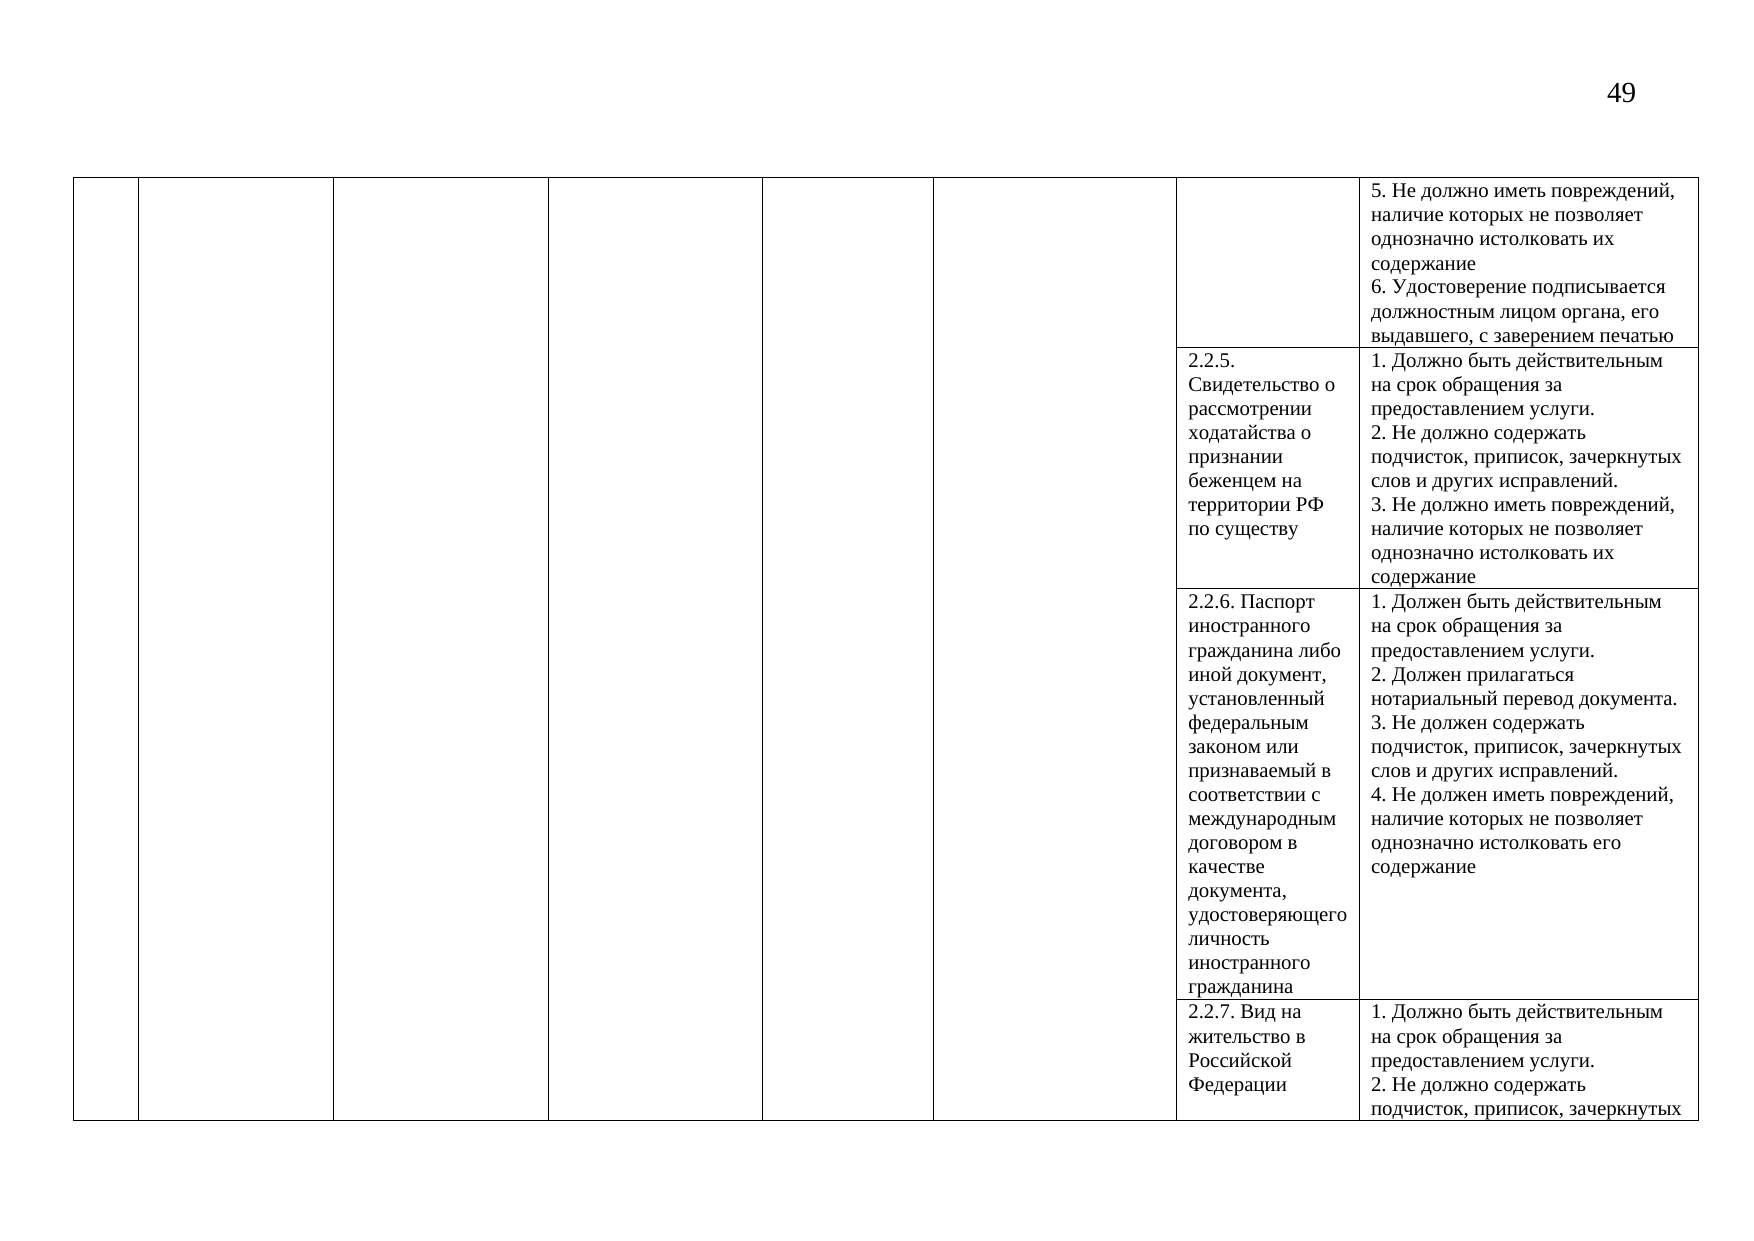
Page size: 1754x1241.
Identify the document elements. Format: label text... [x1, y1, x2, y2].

table_cell 2.2.6. Паспорт иностранного гражданина либо иной документ, установленный федеральным законом или признаваемый в соответствии с международным договором в качестве документа, удостоверяющего личность иностранного гражданина [1177, 589, 1359, 998]
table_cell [1360, 178, 1698, 347]
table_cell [1177, 1000, 1359, 1120]
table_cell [1177, 178, 1359, 347]
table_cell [1360, 1000, 1698, 1120]
table_cell 2.2.5. Свидетельство о рассмотрении ходатайства о признании беженцем на территории РФ по существу [1177, 348, 1359, 588]
table_cell 1. Должен быть действительным на срок обращения за предоставлением услуги. 2. Должен прилагаться нотариальный перевод документа. 3. Не должен содержать подчисток, приписок, зачеркнутых слов и других исправлений. 4. Не должен иметь повреждений, наличие которых не позволяет однозначно истолковать его содержание [1360, 589, 1698, 998]
